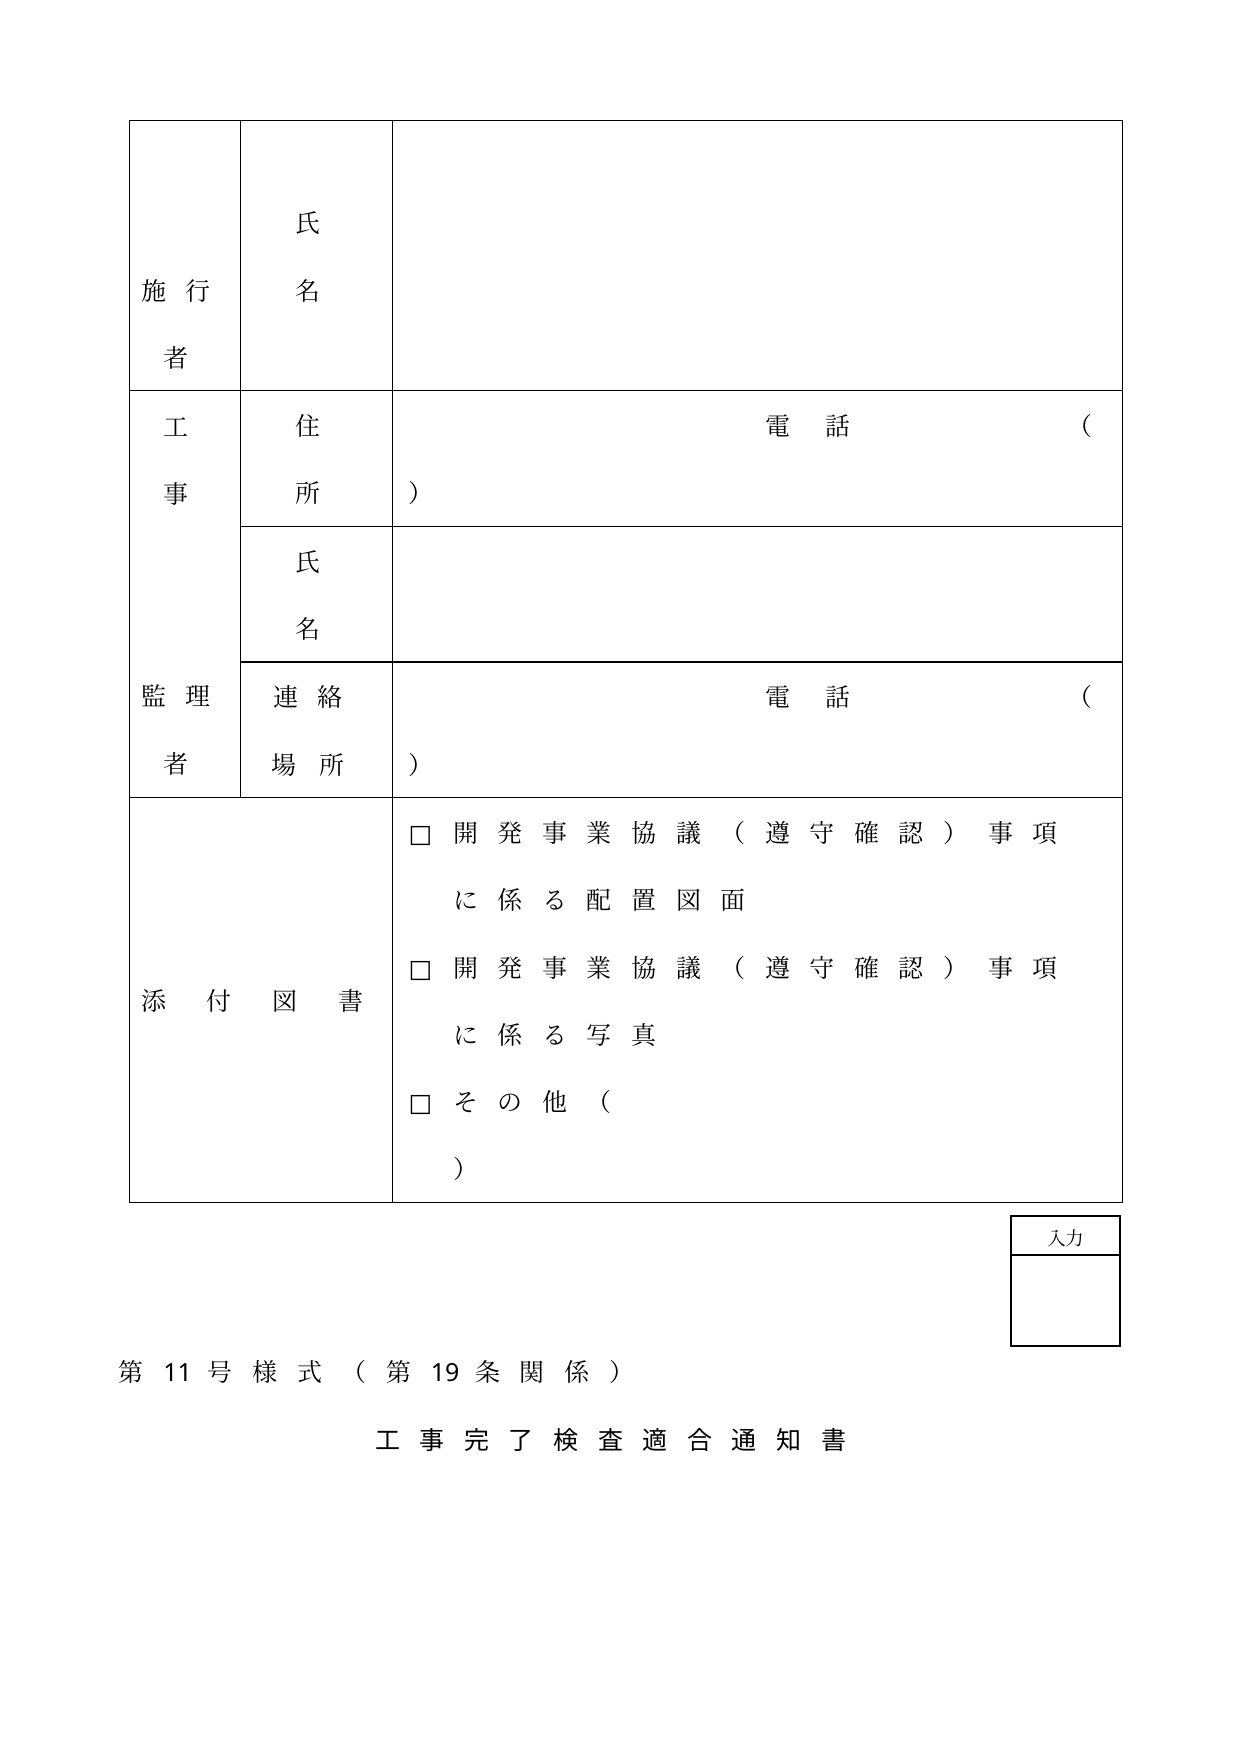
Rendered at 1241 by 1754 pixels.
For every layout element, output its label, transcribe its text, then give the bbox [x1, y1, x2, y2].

table_cell 添付図書 [130, 798, 392, 1202]
table_cell 開発事業協議（遵守確認）事項に係る配置図面 開発事業協議（遵守確認）事項に係る写真 その他（ ） [393, 798, 1122, 1202]
table_cell 住 所 [241, 391, 392, 526]
table_cell [393, 121, 1122, 390]
table_cell [393, 527, 1122, 661]
text 第11号様式（第19条関係） [118, 1337, 1122, 1405]
table_cell 工 事 監理者 [130, 391, 240, 797]
table_cell 連絡場所 [241, 663, 392, 797]
table_cell 氏 名 [241, 527, 392, 661]
text 工事完了検査適合通知書 [118, 1405, 1122, 1472]
table_cell 氏 名 [241, 121, 392, 390]
table_cell 工 事 施行者 [130, 121, 240, 390]
table_cell 電話 （ ） [393, 391, 1122, 526]
table_cell 電話 （ ） [393, 663, 1122, 797]
